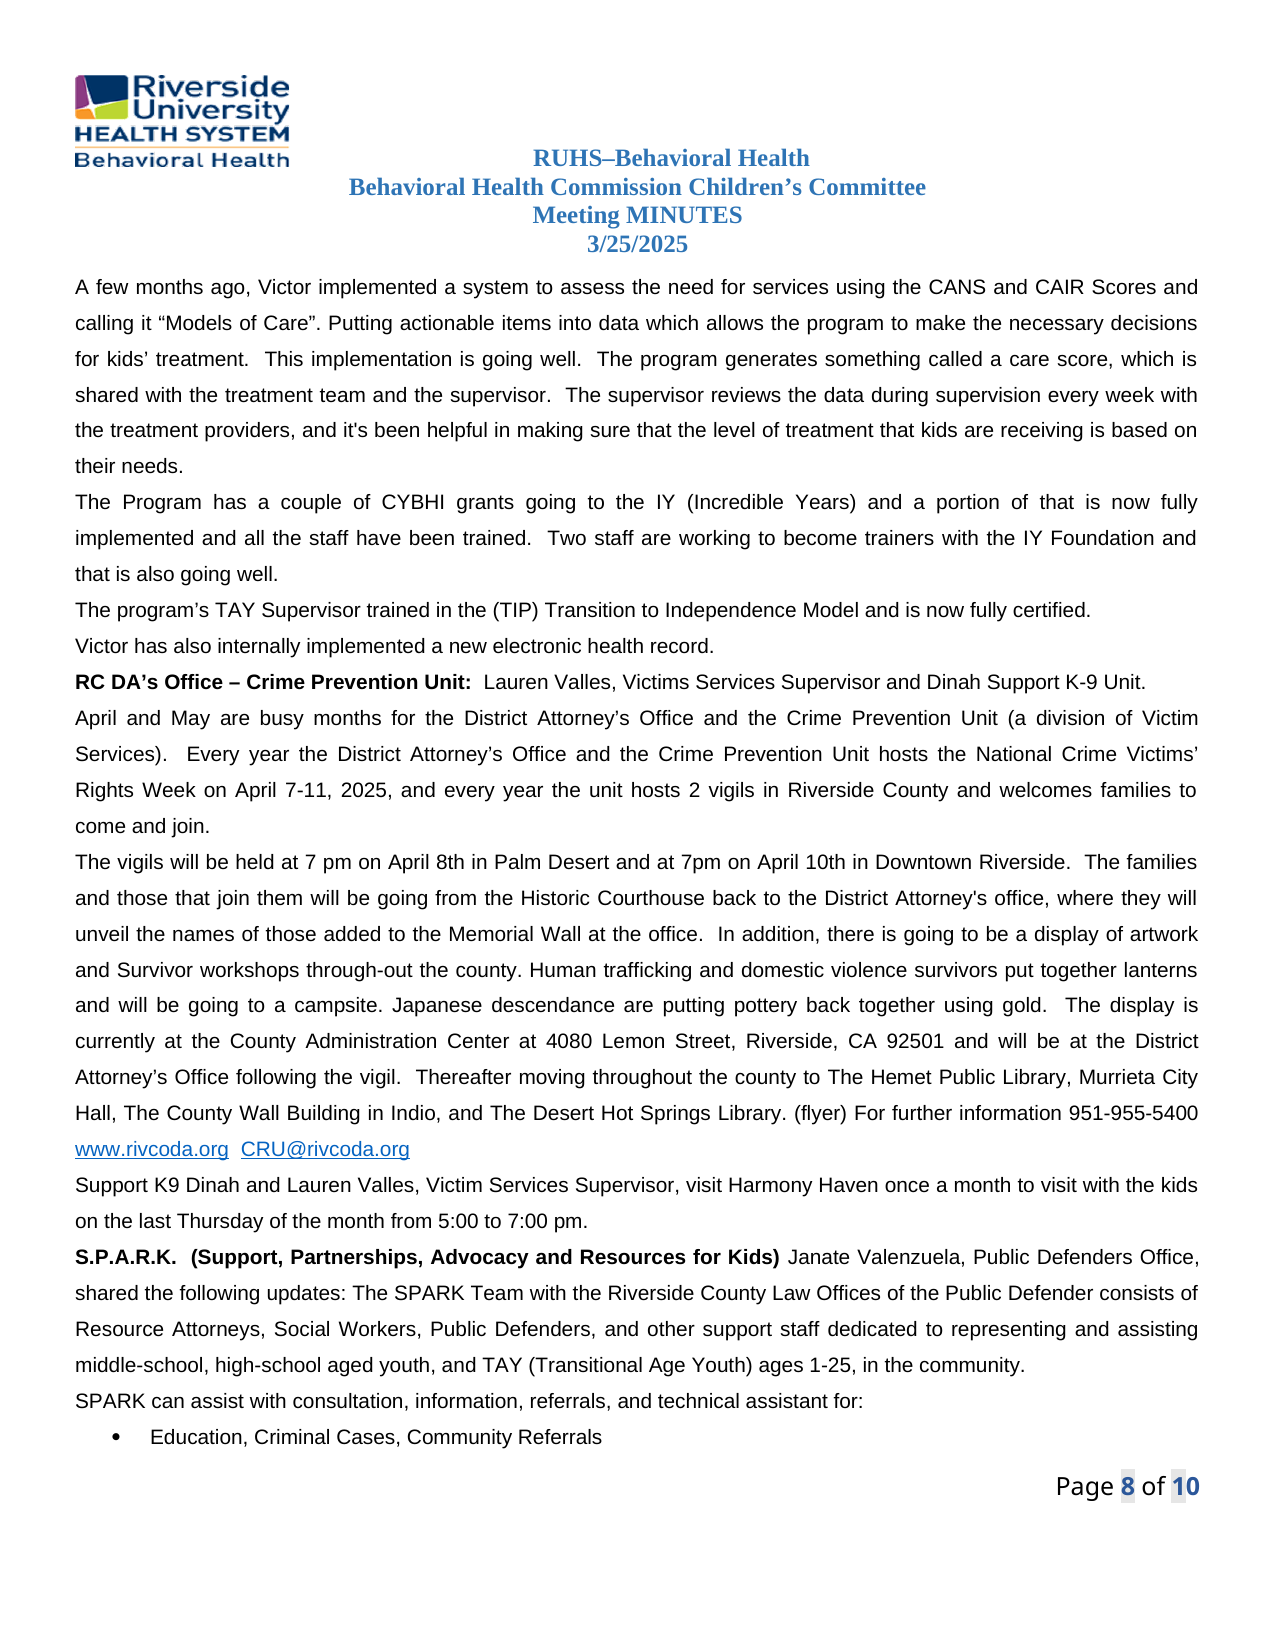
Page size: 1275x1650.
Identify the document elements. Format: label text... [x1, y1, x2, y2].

text Victor has also internally implemented a new electronic health record. [75, 634, 1200, 658]
text SPARK can assist with consultation, information, referrals, and technical assistant for: [75, 1389, 1200, 1413]
text Support K9 Dinah and Lauren Valles, Victim Services Supervisor, visit Harmony Haven once a month to visit with the kids on the last Thursday of the month from 5:00 to 7:00 pm. [75, 1173, 1200, 1233]
text A few months ago, Victor implemented a system to assess the need for services using the CANS and CAIR Scores and calling it “Models of Care”. Putting actionable items into data which allows the program to make the necessary decisions for kids’ treatment. This implementation is going well. The program generates something called a care score, which is shared with the treatment team and the supervisor. The supervisor reviews the data during supervision every week with the treatment providers, and it's been helpful in making sure that the level of treatment that kids are receiving is based on their needs. [75, 274, 1200, 478]
text The vigils will be held at 7 pm on April 8th in Palm Desert and at 7pm on April 10th in Downtown Riverside. The families and those that join them will be going from the Historic Courthouse back to the District Attorney's office, where they will unveil the names of those added to the Memorial Wall at the office. In addition, there is going to be a display of artwork and Survivor workshops through-out the county. Human trafficking and domestic violence survivors put together lanterns and will be going to a campsite. Japanese descendance are putting pottery back together using gold. The display is currently at the County Administration Center at 4080 Lemon Street, Riverside, CA 92501 and will be at the District Attorney’s Office following the vigil. Thereafter moving throughout the county to The Hemet Public Library, Murrieta City Hall, The County Wall Building in Indio, and The Desert Hot Springs Library. (flyer) For further information 951-955-5400 www.rivcoda.org CRU@rivcoda.org [75, 849, 1200, 1161]
text RC DA’s Office – Crime Prevention Unit: Lauren Valles, Victims Services Supervisor and Dinah Support K-9 Unit. [75, 670, 1200, 694]
picture [75, 75, 290, 167]
text The program’s TAY Supervisor trained in the (TIP) Transition to Independence Model and is now fully certified. [75, 598, 1200, 622]
list Education, Criminal Cases, Community Referrals [112, 1424, 1200, 1449]
text S.P.A.R.K. (Support, Partnerships, Advocacy and Resources for Kids) Janate Valenzuela, Public Defenders Office, shared the following updates: The SPARK Team with the Riverside County Law Offices of the Public Defender consists of Resource Attorneys, Social Workers, Public Defenders, and other support staff dedicated to representing and assisting middle-school, high-school aged youth, and TAY (Transitional Age Youth) ages 1-25, in the community. [75, 1245, 1200, 1377]
text The Program has a couple of CYBHI grants going to the IY (Incredible Years) and a portion of that is now fully implemented and all the staff have been trained. Two staff are working to become trainers with the IY Foundation and that is also going well. [75, 490, 1200, 586]
text April and May are busy months for the District Attorney’s Office and the Crime Prevention Unit (a division of Victim Services). Every year the District Attorney’s Office and the Crime Prevention Unit hosts the National Crime Victims’ Rights Week on April 7-11, 2025, and every year the unit hosts 2 vigils in Riverside County and welcomes families to come and join. [75, 706, 1200, 838]
